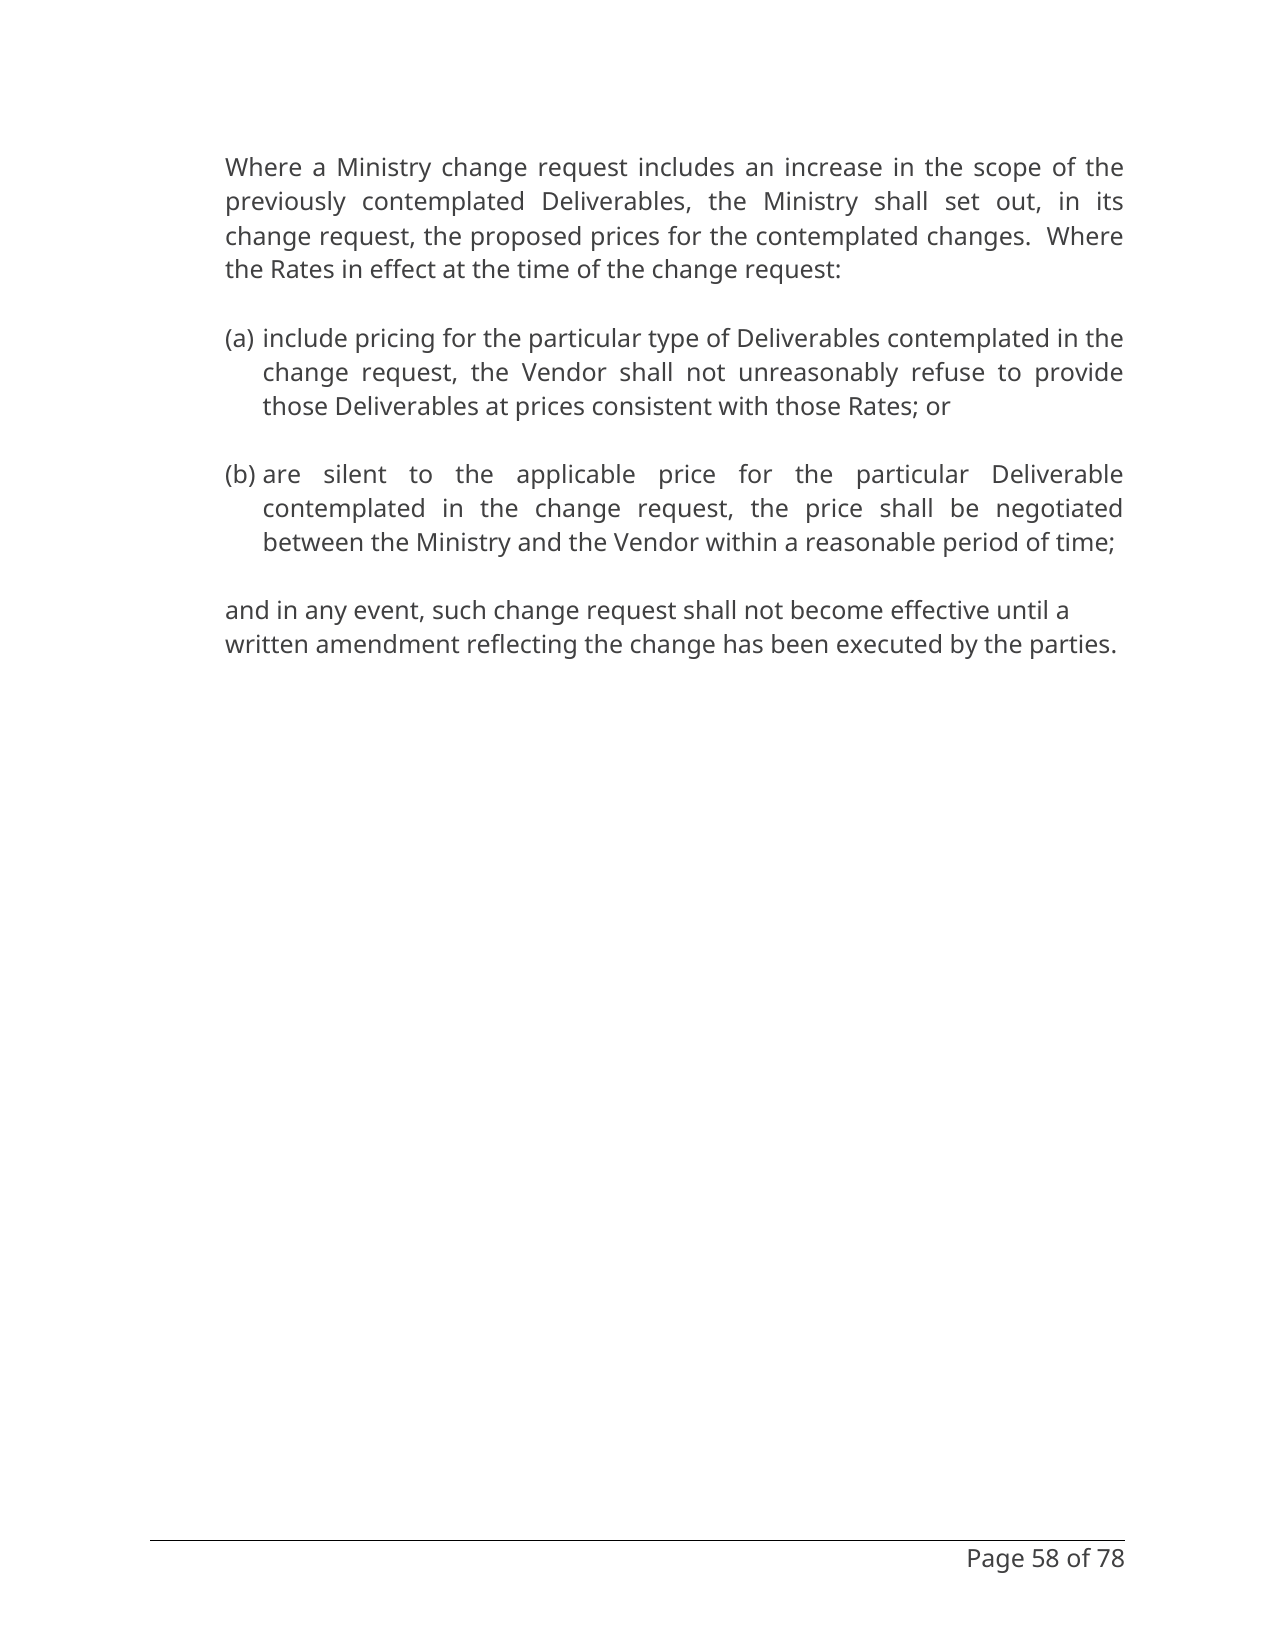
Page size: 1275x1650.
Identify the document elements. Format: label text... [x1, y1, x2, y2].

list are silent to the applicable price for the particular Deliverable contemplated in the change request, the price shall be negotiated between the Ministry and the Vendor within a reasonable period of time; [225, 457, 1125, 559]
text and in any event, such change request shall not become effective until a written amendment reflecting the change has been executed by the parties. [225, 593, 1125, 661]
text Where a Ministry change request includes an increase in the scope of the previously contemplated Deliverables, the Ministry shall set out, in its change request, the proposed prices for the contemplated changes. Where the Rates in effect at the time of the change request: [225, 150, 1125, 286]
list include pricing for the particular type of Deliverables contemplated in the change request, the Vendor shall not unreasonably refuse to provide those Deliverables at prices consistent with those Rates; or [225, 320, 1125, 422]
